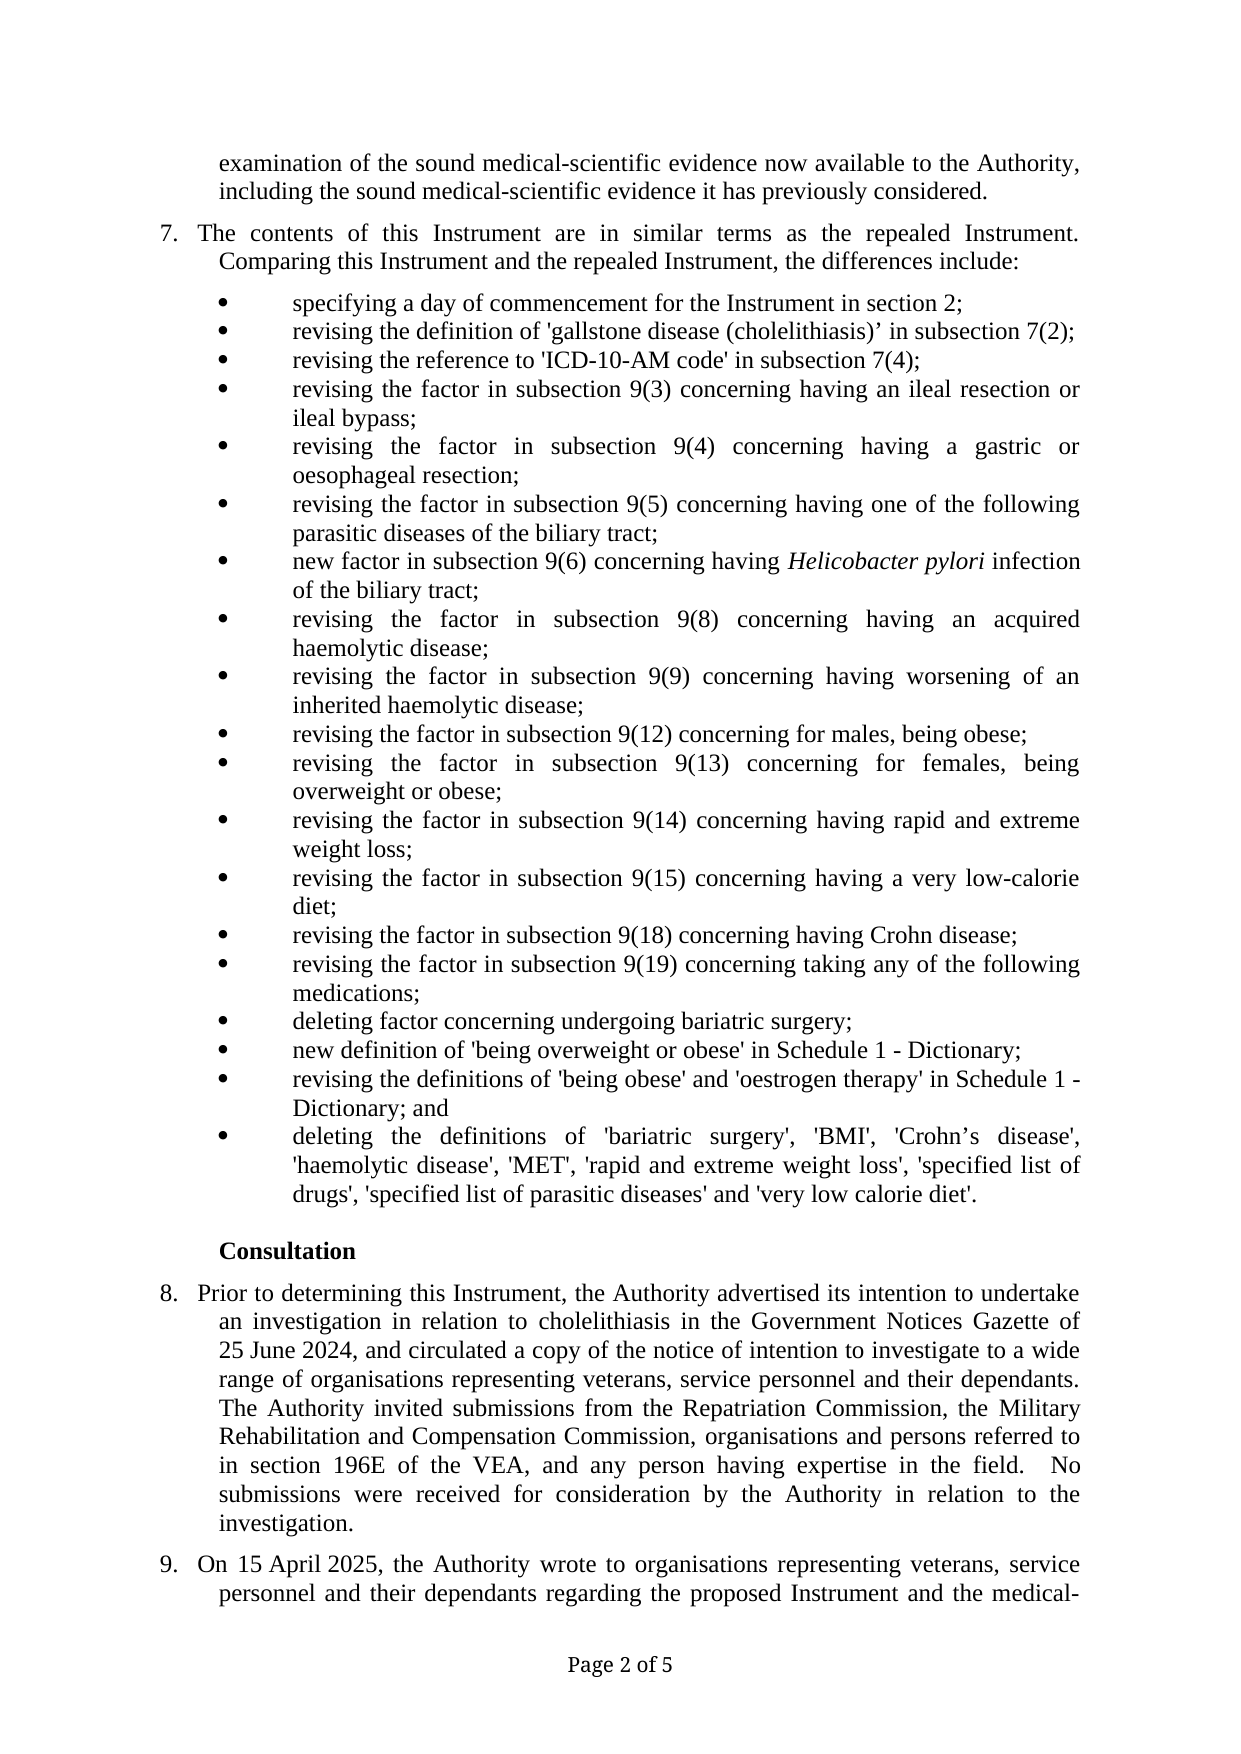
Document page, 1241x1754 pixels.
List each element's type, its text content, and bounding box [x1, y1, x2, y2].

list revising the factor in subsection 9(3) concerning having an ileal resection or ileal bypass; [218, 374, 1081, 431]
list new definition of 'being overweight or obese' in Schedule 1 - Dictionary; [218, 1035, 1081, 1064]
list deleting factor concerning undergoing bariatric surgery; [218, 1006, 1081, 1035]
list revising the factor in subsection 9(19) concerning taking any of the following medications; [218, 949, 1081, 1006]
list revising the factor in subsection 9(4) concerning having a gastric or oesophageal resection; [218, 431, 1081, 489]
list revising the factor in subsection 9(8) concerning having an acquired haemolytic disease; [218, 604, 1081, 661]
list new factor in subsection 9(6) concerning having Helicobacter pylori infection of the biliary tract; [218, 546, 1081, 604]
list revising the factor in subsection 9(9) concerning having worsening of an inherited haemolytic disease; [218, 661, 1081, 719]
list specifying a day of commencement for the Instrument in section 2; [218, 288, 1081, 316]
list revising the reference to 'ICD-10-AM code' in subsection 7(4); [218, 345, 1081, 374]
list revising the factor in subsection 9(12) concerning for males, being obese; [218, 719, 1081, 748]
list revising the definition of 'gallstone disease (cholelithiasis)’ in subsection 7(2); [218, 316, 1081, 345]
list deleting the definitions of 'bariatric surgery', 'BMI', 'Crohn’s disease', 'haemolytic disease', 'MET', 'rapid and extreme weight loss', 'specified list of drugs', 'specified list of parasitic diseases' and 'very low calorie diet'. [218, 1121, 1081, 1208]
list revising the factor in subsection 9(5) concerning having one of the following parasitic diseases of the biliary tract; [218, 489, 1081, 546]
list Prior to determining this Instrument, the Authority advertised its intention to undertake an investigation in relation to cholelithiasis in the Government Notices Gazette of 25 June 2024, and circulated a copy of the notice of intention to investigate to a wide range of organisations representing veterans, service personnel and their dependants. The Authority invited submissions from the Repatriation Commission, the Military Rehabilitation and Compensation Commission, organisations and persons referred to in section 196E of the VEA, and any person having expertise in the field. No submissions were received for consideration by the Authority in relation to the investigation. [159, 1278, 1081, 1536]
list The contents of this Instrument are in similar terms as the repealed Instrument. Comparing this Instrument and the repealed Instrument, the differences include: [159, 218, 1081, 275]
list revising the factor in subsection 9(13) concerning for females, being overweight or obese; [218, 748, 1081, 805]
text Consultation [218, 1236, 1081, 1265]
list revising the factor in subsection 9(18) concerning having Crohn disease; [218, 920, 1081, 949]
list revising the factor in subsection 9(15) concerning having a very low-calorie diet; [218, 863, 1081, 920]
list revising the definitions of 'being obese' and 'oestrogen therapy' in Schedule 1 - Dictionary; and [218, 1064, 1081, 1121]
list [159, 1549, 1081, 1606]
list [159, 148, 1081, 205]
list revising the factor in subsection 9(14) concerning having rapid and extreme weight loss; [218, 805, 1081, 863]
